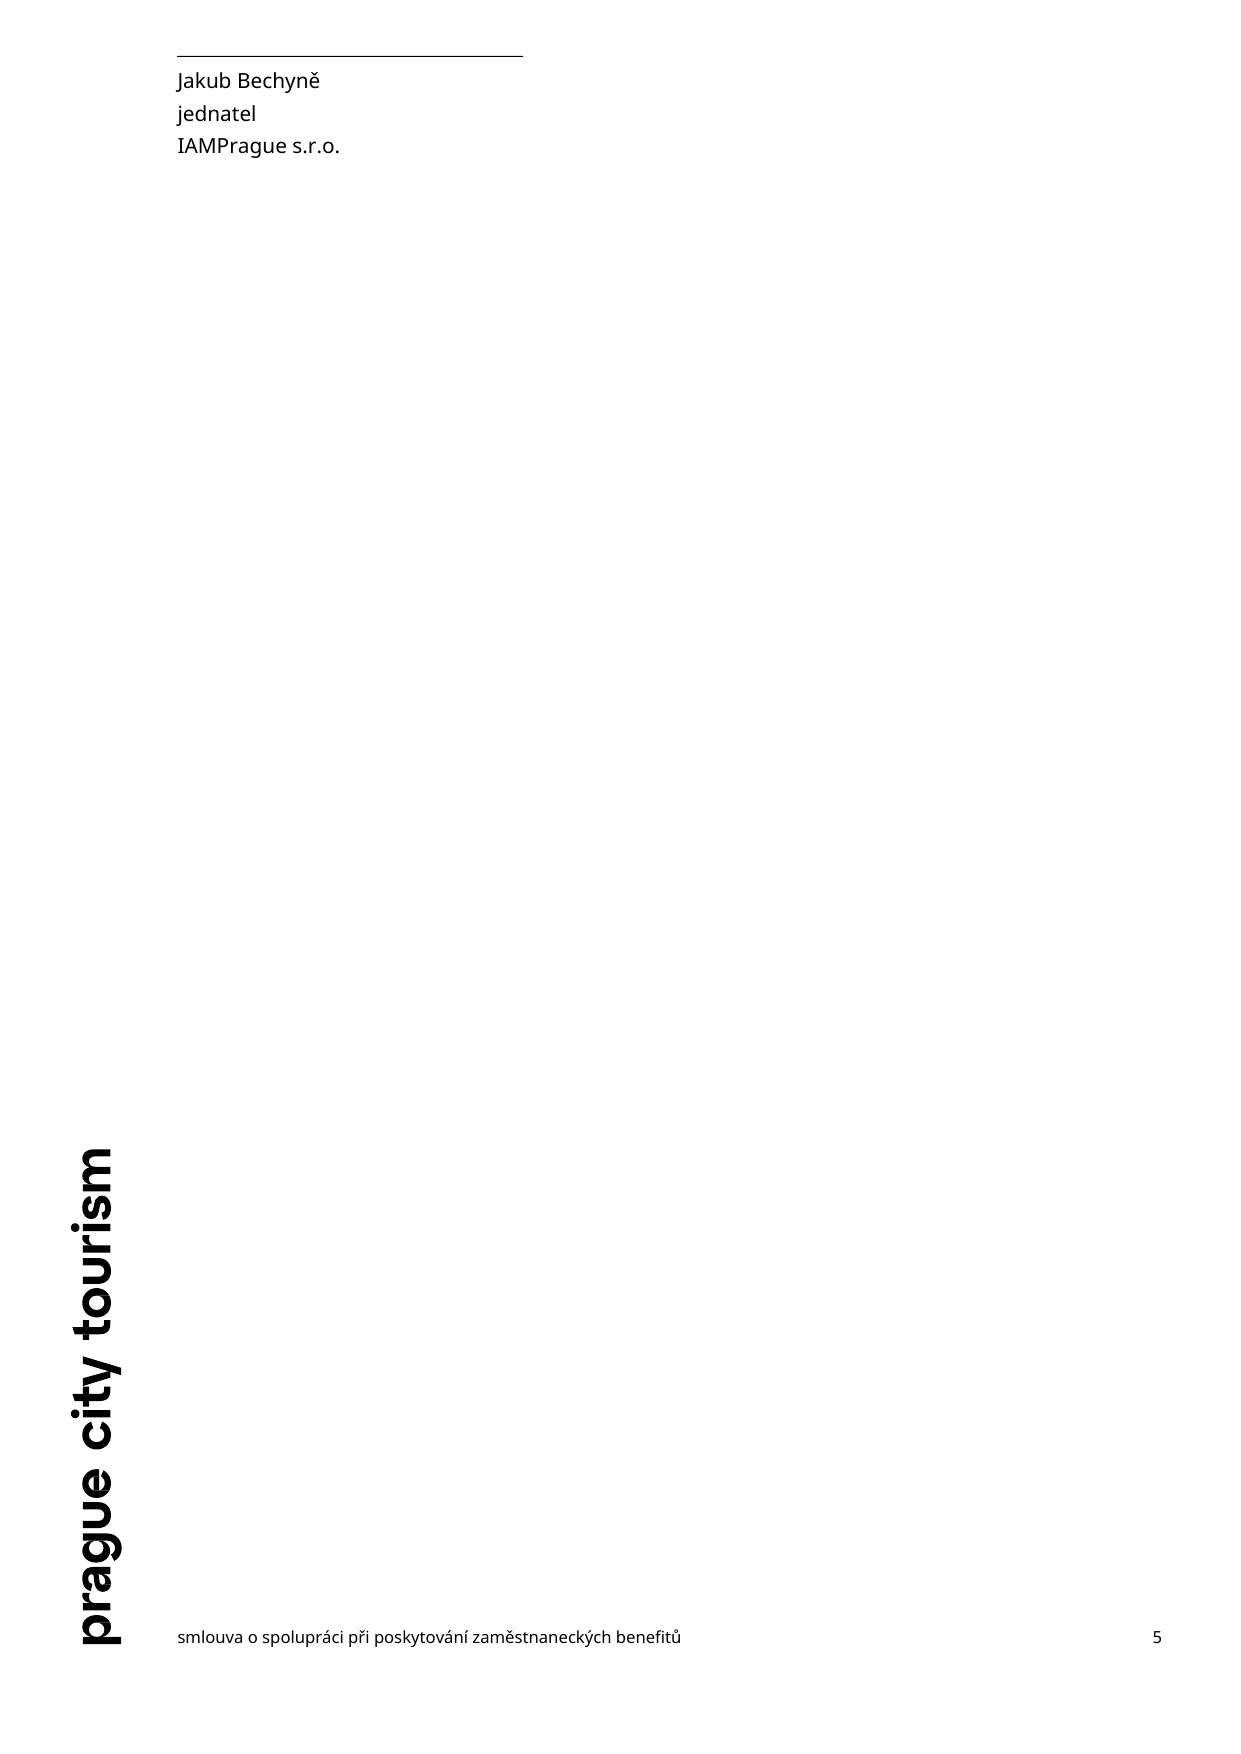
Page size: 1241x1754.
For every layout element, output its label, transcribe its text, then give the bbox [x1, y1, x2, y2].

text Jakub Bechyně jednatel IAMPrague s.r.o. [177, 66, 1169, 160]
